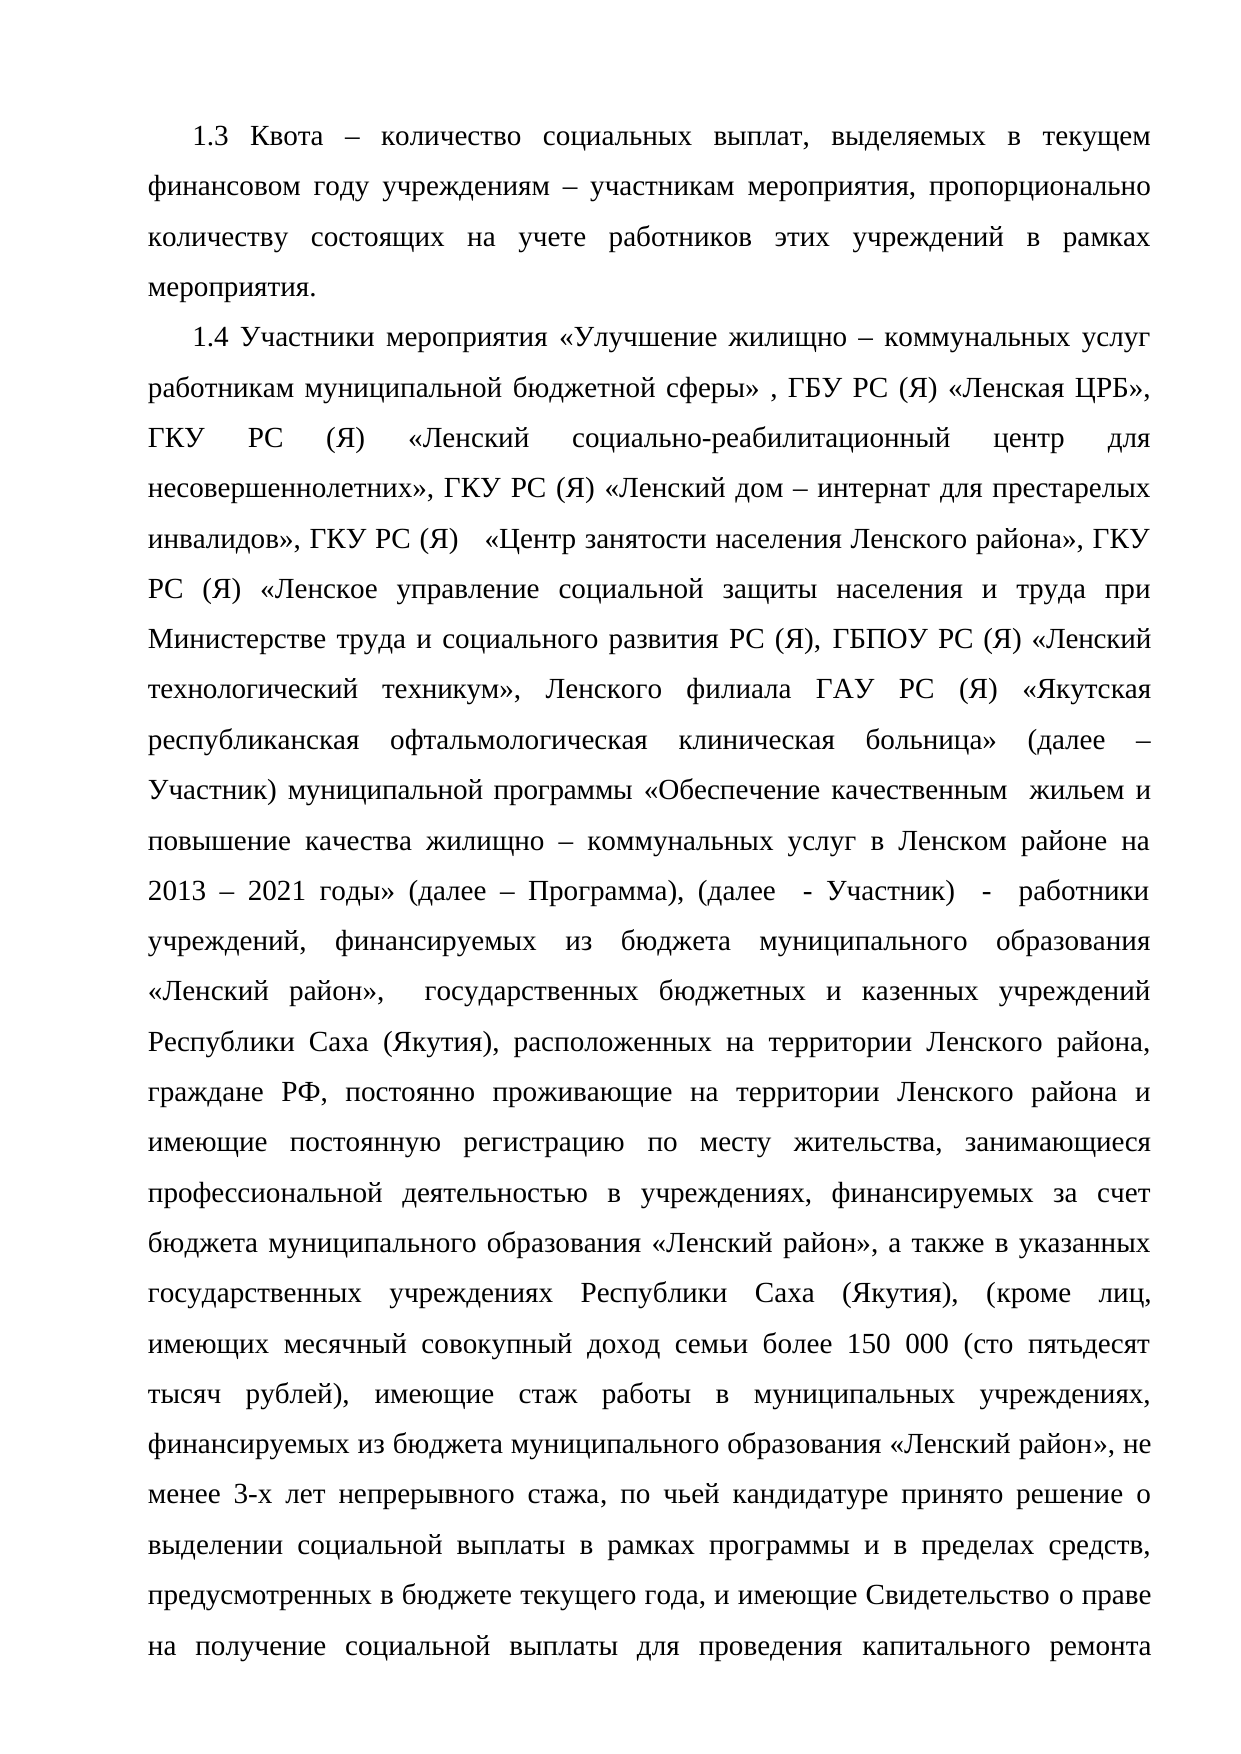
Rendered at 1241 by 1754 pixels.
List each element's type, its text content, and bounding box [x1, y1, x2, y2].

text 1.3 Квота – количество социальных выплат, выделяемых в текущем финансовом году учреждениям – участникам мероприятия, пропорционально количеству состоящих на учете работников этих учреждений в рамках мероприятия. [148, 118, 1152, 303]
